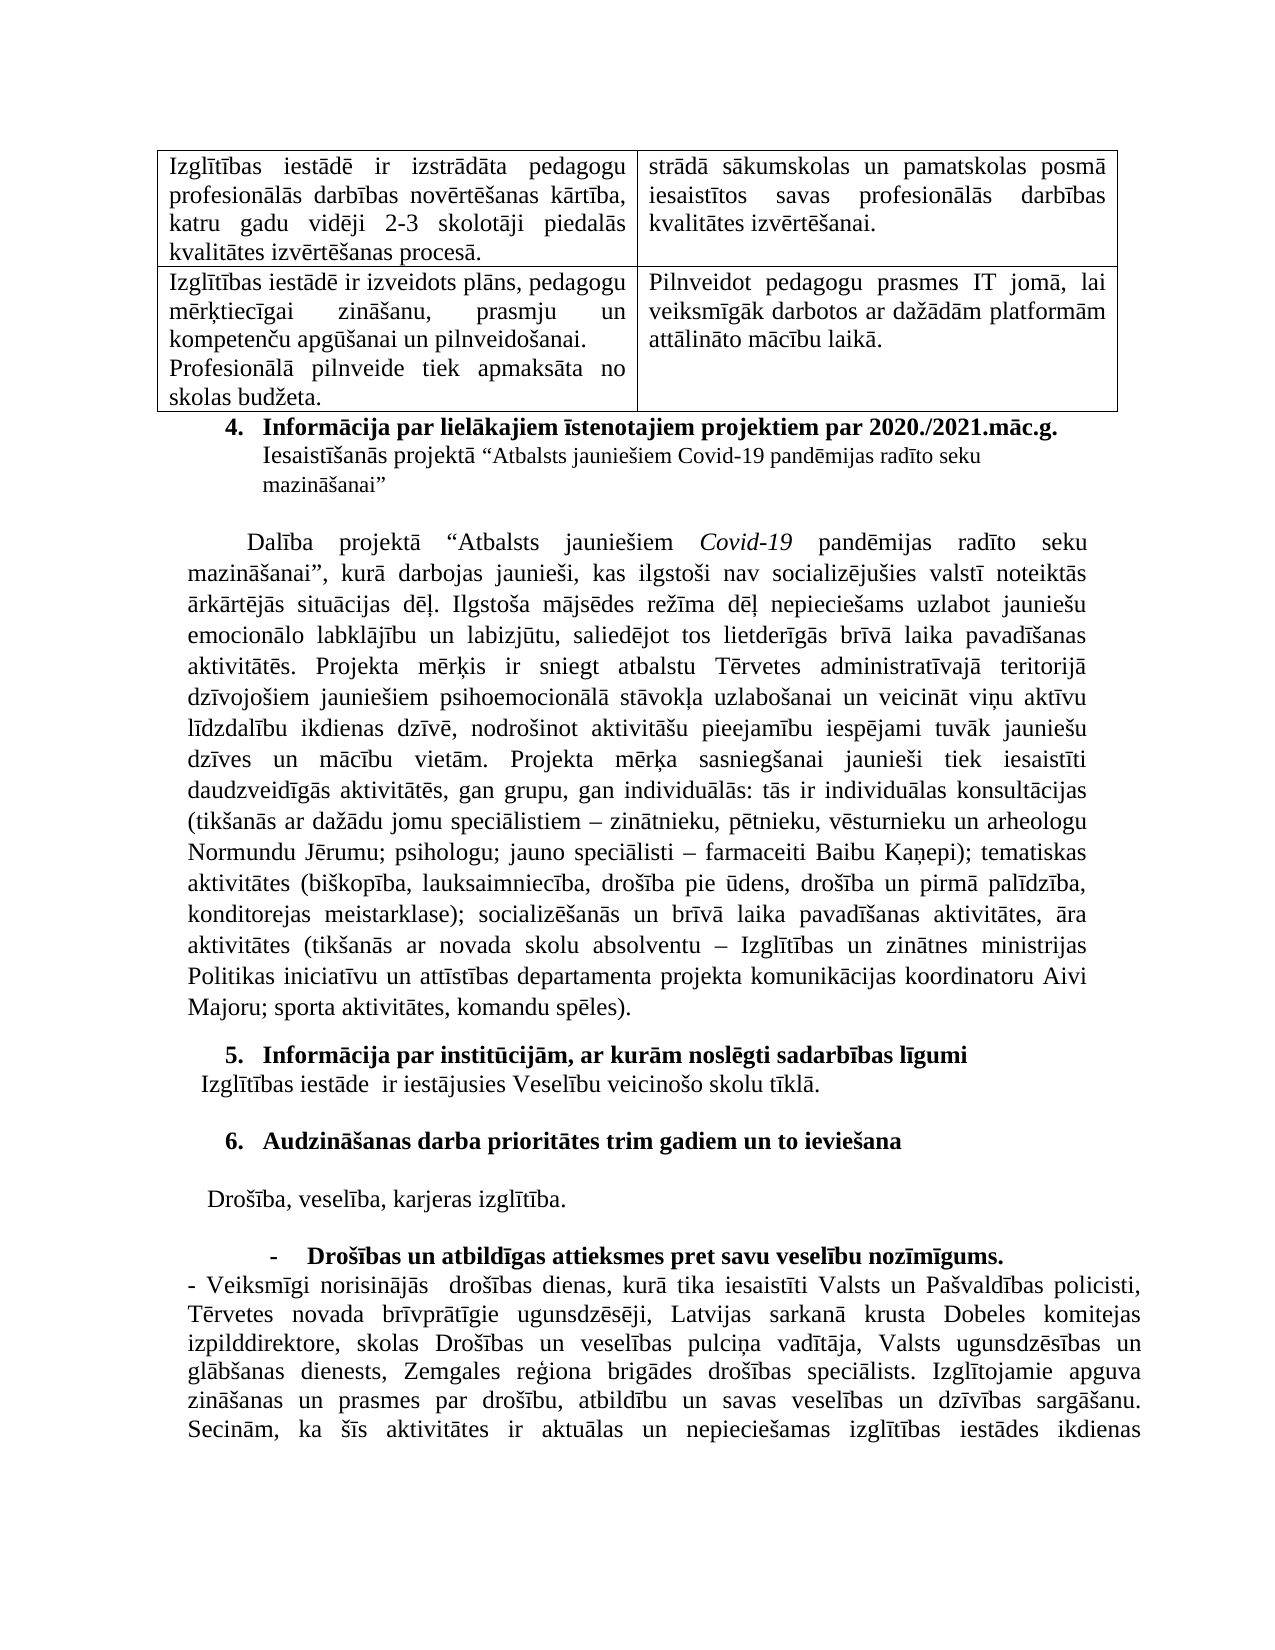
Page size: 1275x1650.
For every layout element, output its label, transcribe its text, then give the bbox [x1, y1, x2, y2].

text Dalība projektā “Atbalsts jauniešiem Covid-19 pandēmijas radīto seku mazināšanai”, kurā darbojas jaunieši, kas ilgstoši nav socializējušies valstī noteiktās ārkārtējās situācijas dēļ. Ilgstoša mājsēdes režīma dēļ nepieciešams uzlabot jauniešu emocionālo labklājību un labizjūtu, saliedējot tos lietderīgās brīvā laika pavadīšanas aktivitātēs. Projekta mērķis ir sniegt atbalstu Tērvetes administratīvajā teritorijā dzīvojošiem jauniešiem psihoemocionālā stāvokļa uzlabošanai un veicināt viņu aktīvu līdzdalību ikdienas dzīvē, nodrošinot aktivitāšu pieejamību iespējami tuvāk jauniešu dzīves un mācību vietām. Projekta mērķa sasniegšanai jaunieši tiek iesaistīti daudzveidīgās aktivitātēs, gan grupu, gan individuālās: tās ir individuālas konsultācijas (tikšanās ar dažādu jomu speciālistiem – zinātnieku, pētnieku, vēsturnieku un arheologu Normundu Jērumu; psihologu; jauno speciālisti – farmaceiti Baibu Kaņepi); tematiskas aktivitātes (biškopība, lauksaimniecība, drošība pie ūdens, drošība un pirmā palīdzība, konditorejas meistarklase); socializēšanās un brīvā laika pavadīšanas aktivitātes, āra aktivitātes (tikšanās ar novada skolu absolventu – Izglītības un zinātnes ministrijas Politikas iniciatīvu un attīstības departamenta projekta komunikācijas koordinatoru Aivi Majoru; sporta aktivitātes, komandu spēles). [187, 527, 1087, 1021]
table_cell Izglītības iestādē ir izveidots plāns, pedagogu mērķtiecīgai zināšanu, prasmju un kompetenču apgūšanai un pilnveidošanai. Profesionālā pilnveide tiek apmaksāta no skolas budžeta. [158, 267, 637, 411]
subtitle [187, 1270, 1142, 1443]
text Izglītības iestāde ir iestājusies Veselību veicinošo skolu tīklā. [194, 1069, 1142, 1098]
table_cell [638, 151, 1117, 266]
list Iesaistīšanās projektā “Atbalsts jauniešiem Covid-19 pandēmijas radīto seku mazināšanai” [262, 441, 1087, 498]
list Informācija par lielākajiem īstenotajiem projektiem par 2020./2021.māc.g. [225, 412, 1087, 441]
list Informācija par institūcijām, ar kurām noslēgti sadarbības līgumi [225, 1040, 1142, 1069]
text Drošība, veselība, karjeras izglītība. [194, 1184, 1142, 1213]
list Audzināšanas darba prioritātes trim gadiem un to ieviešana [225, 1126, 1142, 1155]
list Drošības un atbildīgas attieksmes pret savu veselību nozīmīgums. [269, 1241, 1142, 1270]
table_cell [158, 151, 637, 266]
table_cell Pilnveidot pedagogu prasmes IT jomā, lai veiksmīgāk darbotos ar dažādām platformām attālināto mācību laikā. [638, 267, 1117, 411]
